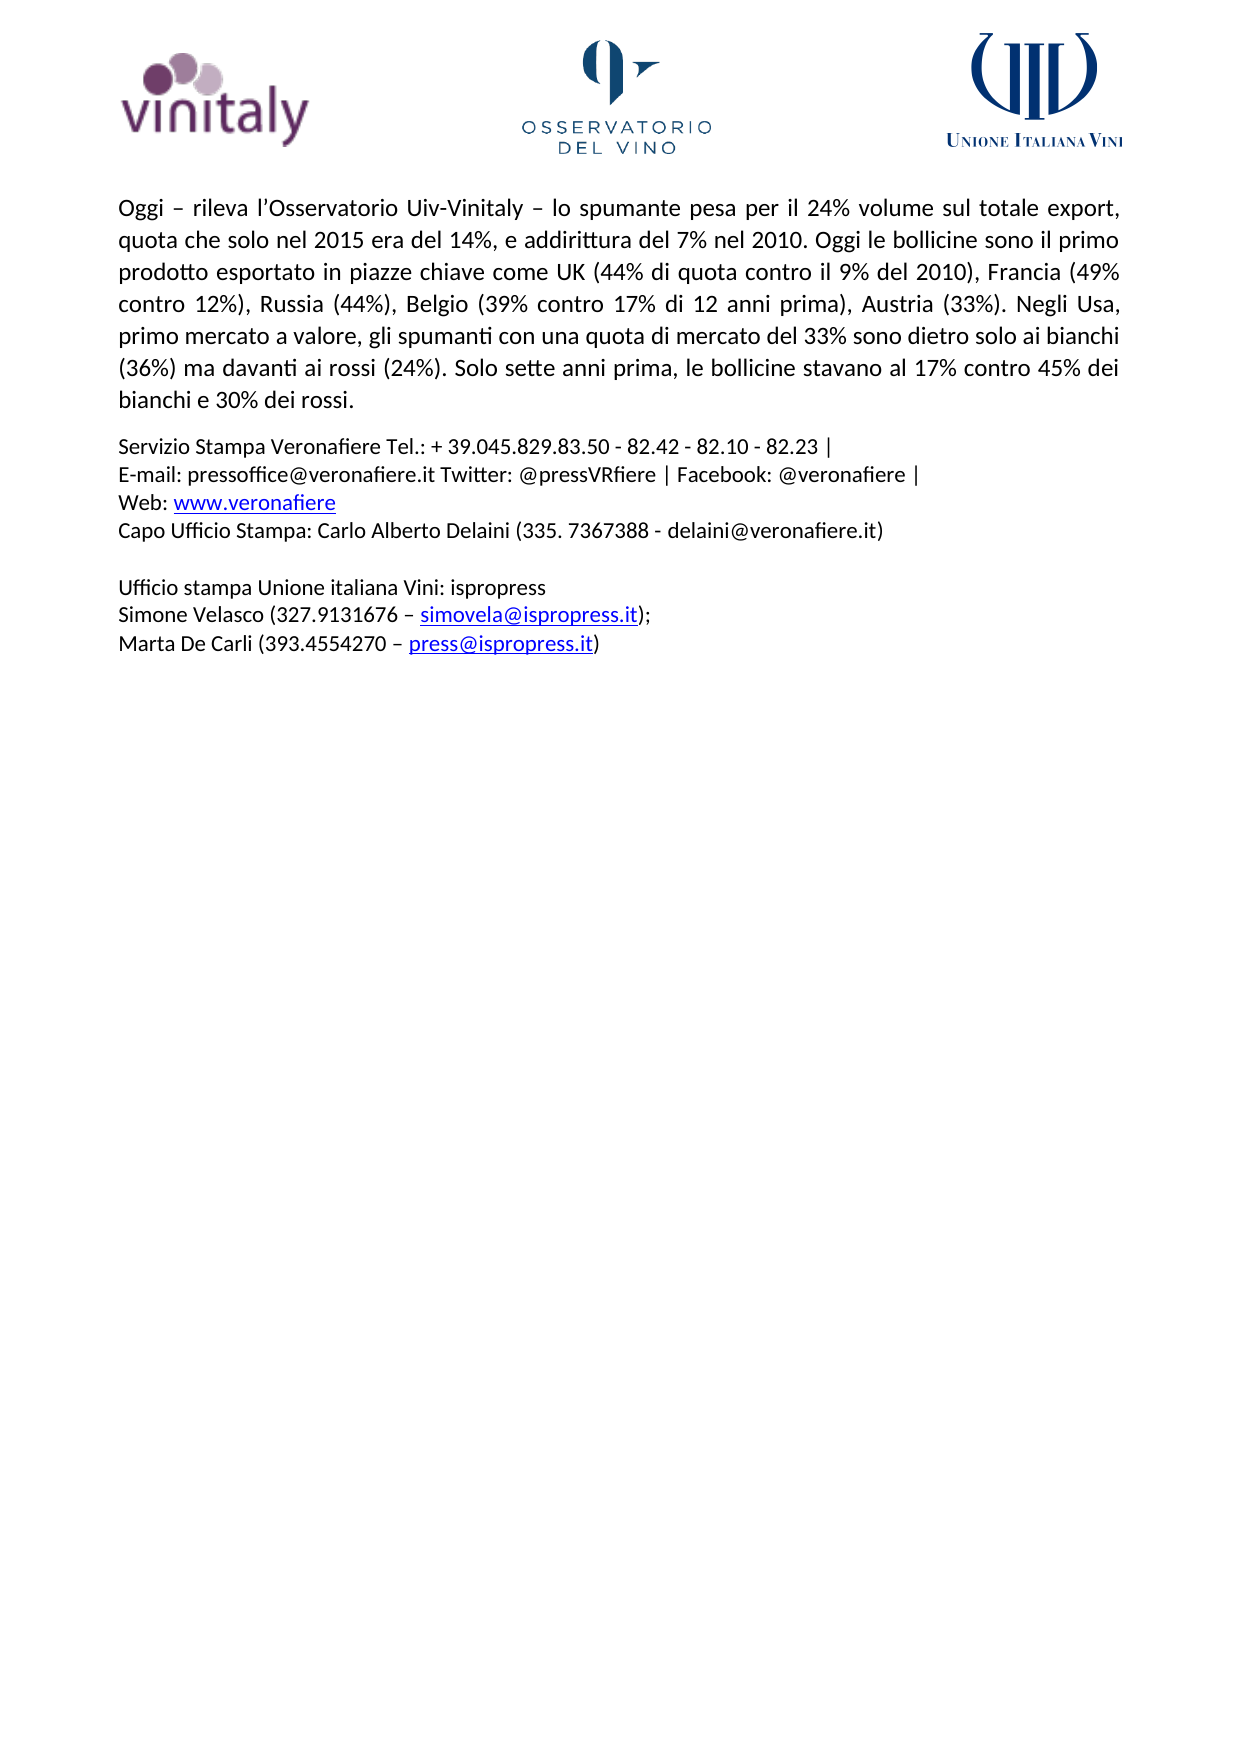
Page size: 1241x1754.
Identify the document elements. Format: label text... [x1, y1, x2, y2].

text Capo Ufficio Stampa: Carlo Alberto Delaini (335. 7367388 - delaini@veronafiere.it) [118, 517, 1122, 573]
text Marta De Carli (393.4554270 – press@ispropress.it) [118, 629, 1122, 657]
picture [946, 33, 1123, 147]
text Web: www.veronafiere [118, 488, 1122, 517]
text Ufficio stampa Unione italiana Vini: ispropress [118, 573, 1122, 601]
text E-mail: pressoffice@veronafiere.it Twitter: @pressVRfiere | Facebook: @veronafiere | [118, 461, 1122, 488]
text Servizio Stampa Veronafiere Tel.: + 39.045.829.83.50 - 82.42 - 82.10 - 82.23 | [118, 432, 1122, 461]
text Simone Velasco (327.9131676 – simovela@ispropress.it); [118, 601, 1122, 629]
text Oggi – rileva l’Osservatorio Uiv-Vinitaly – lo spumante pesa per il 24% volume sul totale export, quota che solo nel 2015 era del 14%, e addirittura del 7% nel 2010. Oggi le bollicine sono il primo prodotto esportato in piazze chiave come UK (44% di quota contro il 9% del 2010), Francia (49% contro 12%), Russia (44%), Belgio (39% contro 17% di 12 anni prima), Austria (33%). Negli Usa, primo mercato a valore, gli spumanti con una quota di mercato del 33% sono dietro solo ai bianchi (36%) ma davanti ai rossi (24%). Solo sette anni prima, le bollicine stavano al 17% contro 45% dei bianchi e 30% dei rossi. [118, 192, 1122, 414]
picture [118, 53, 311, 147]
picture [522, 40, 711, 154]
